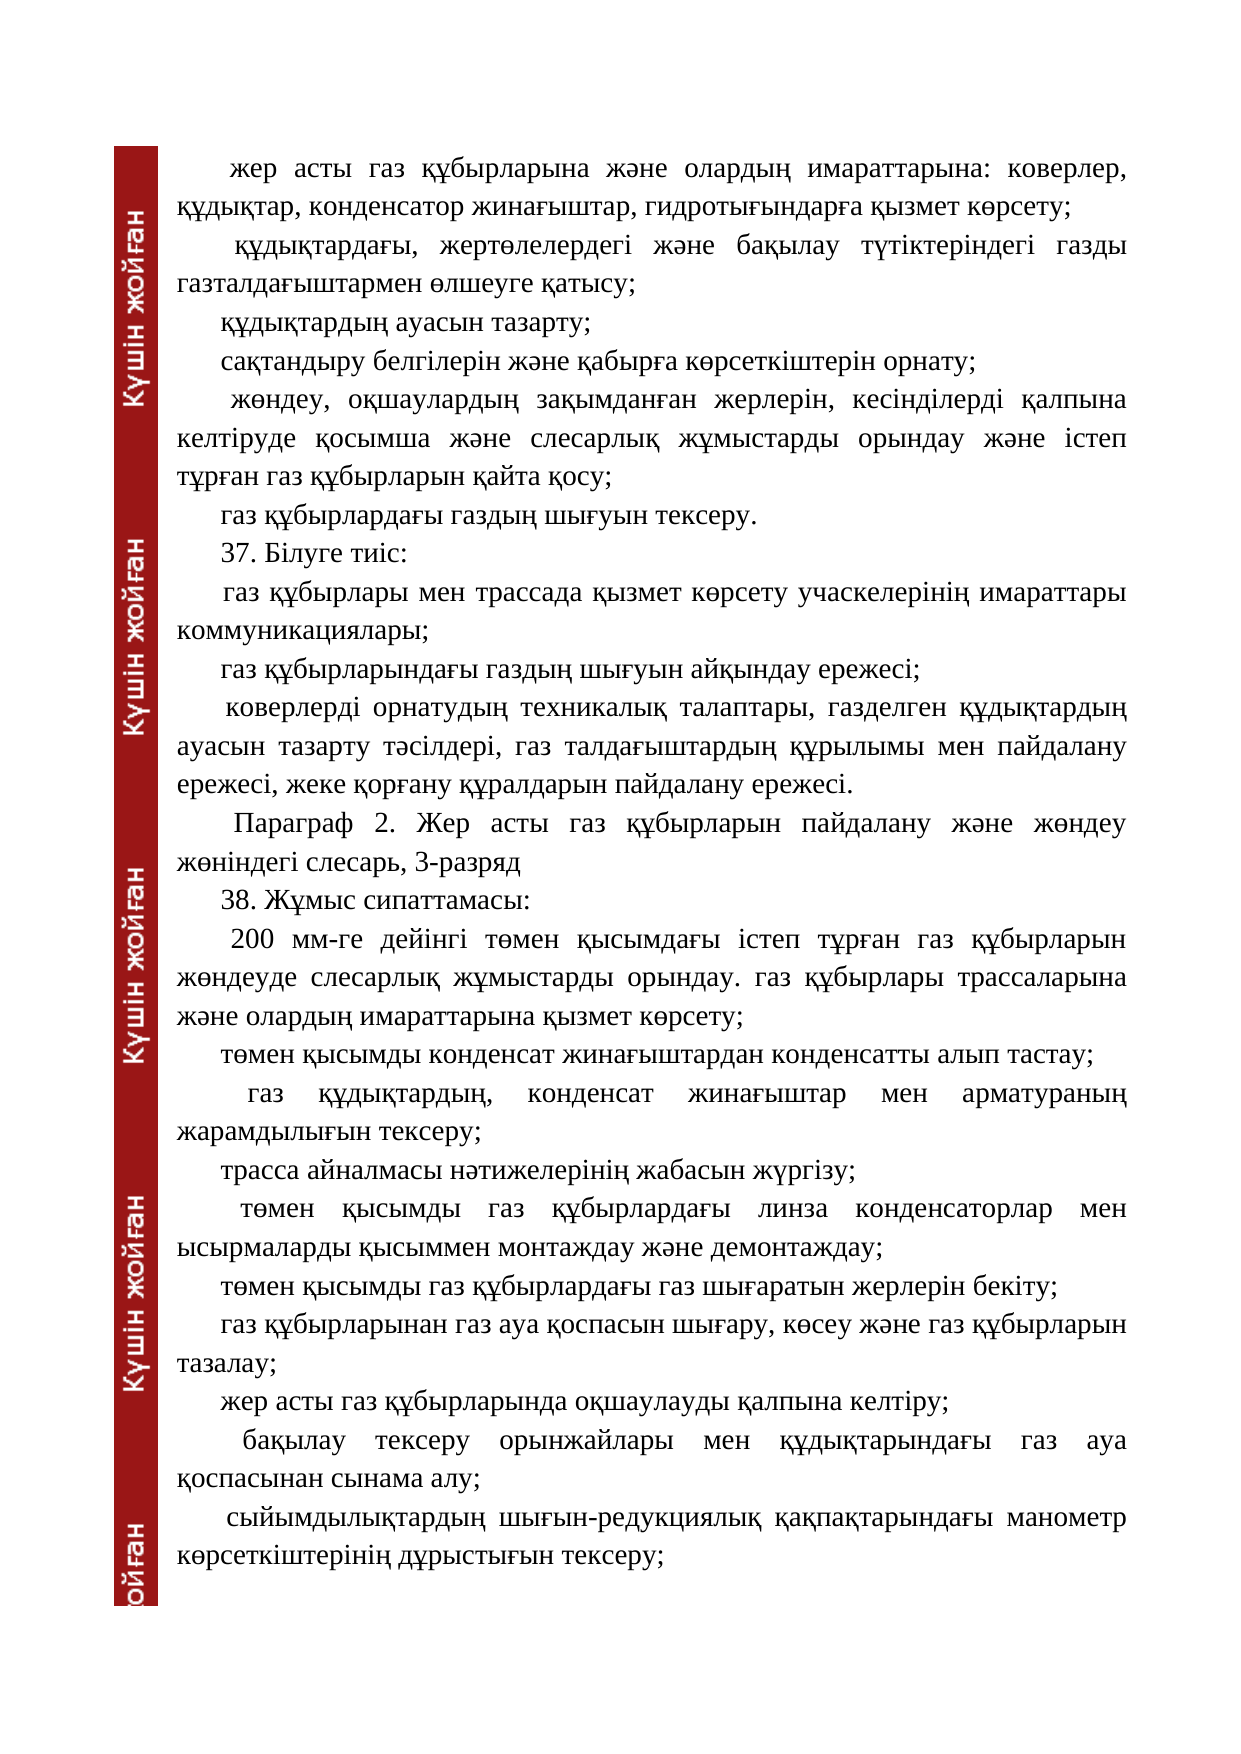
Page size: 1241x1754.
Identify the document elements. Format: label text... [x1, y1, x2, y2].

text жөндеу, оқшаулардың зақымданған жерлерін, кесінділерді қалпына келтіруде қосымша және слесарлық жұмыстарды орындау және істеп тұрған газ құбырларын қайта қосу; [112, 381, 1128, 492]
picture [114, 492, 158, 497]
text жер асты газ құбырларында оқшаулауды қалпына келтіру; [112, 1383, 1128, 1417]
text газ құдықтардың, конденсат жинағыштар мен арматураның жарамдылығын тексеру; [112, 1075, 1128, 1147]
picture [114, 222, 158, 227]
text құдықтардың ауасын тазарту; [112, 304, 1128, 338]
text сыйымдылықтардың шығын-редукциялық қақпақтарындағы манометр көрсеткіштерінің дұрыстығын тексеру; [112, 1499, 1128, 1571]
picture [114, 1378, 158, 1383]
picture [114, 1263, 158, 1268]
text трасса айналмасы нәтижелерінің жабасын жүргізу; [112, 1152, 1128, 1186]
picture [114, 1031, 158, 1036]
text газ құбырларынан газ ауа қоспасын шығару, көсеу және газ құбырларын тазалау; [112, 1306, 1128, 1378]
picture [114, 1070, 158, 1075]
text 38. Жұмыс сипаттамасы: [112, 882, 1128, 916]
text бақылау тексеру орынжайлары мен құдықтарындағы газ ауа қоспасынан сынама алу; [112, 1422, 1128, 1494]
picture [114, 916, 158, 921]
text төмен қысымды газ құбырлардағы линза конденсаторлар мен ысырмаларды қысыммен монтаждау және демонтаждау; [112, 1191, 1128, 1263]
picture [114, 146, 158, 150]
text Параграф 2. Жер асты газ құбырларын пайдалану және жөндеу жөніндегі слесарь, 3-разряд [112, 805, 1128, 877]
text сақтандыру белгілерін және қабырға көрсеткіштерін орнату; [112, 343, 1128, 376]
picture [114, 1301, 158, 1306]
picture [114, 1147, 158, 1152]
text газ құбырлары мен трассада қызмет көрсету учаскелерінің имараттары коммуникациялары; [112, 574, 1128, 646]
picture [114, 684, 158, 689]
picture [114, 1186, 158, 1191]
picture [114, 877, 158, 882]
text 200 мм-ге дейінгі төмен қысымдағы істеп тұрған газ құбырларын жөндеуде слесарлық жұмыстарды орындау. газ құбырлары трассаларына және олардың имараттарына қызмет көрсету; [112, 921, 1128, 1031]
picture [114, 646, 158, 651]
text төмен қысымды конденсат жинағыштардан конденсатты алып тастау; [112, 1036, 1128, 1070]
picture [114, 530, 158, 535]
text төмен қысымды газ құбырлардағы газ шығаратын жерлерін бекіту; [112, 1268, 1128, 1301]
picture [114, 299, 158, 304]
picture [114, 1571, 158, 1606]
text газ құбырлардағы газдың шығуын тексеру. [112, 497, 1128, 530]
picture [114, 1494, 158, 1499]
text коверлерді орнатудың техникалық талаптары, газделген құдықтардың ауасын тазарту тәсілдері, газ талдағыштардың құрылымы мен пайдалану ережесі, жеке қорғану құралдарын пайдалану ережесі. [112, 689, 1128, 800]
text газ құбырларындағы газдың шығуын айқындау ережесі; [112, 651, 1128, 684]
text жер асты газ құбырларына және олардың имараттарына: коверлер, құдықтар, конденсатор жинағыштар, гидротығындарға қызмет көрсету; [112, 150, 1128, 222]
text құдықтардағы, жертөлелердегі және бақылау түтіктеріндегі газды газталдағыштармен өлшеуге қатысу; [112, 227, 1128, 299]
picture [114, 376, 158, 381]
picture [114, 1417, 158, 1422]
picture [114, 800, 158, 805]
text 37. Білуге тиіс: [112, 535, 1128, 569]
picture [114, 338, 158, 343]
picture [114, 569, 158, 574]
